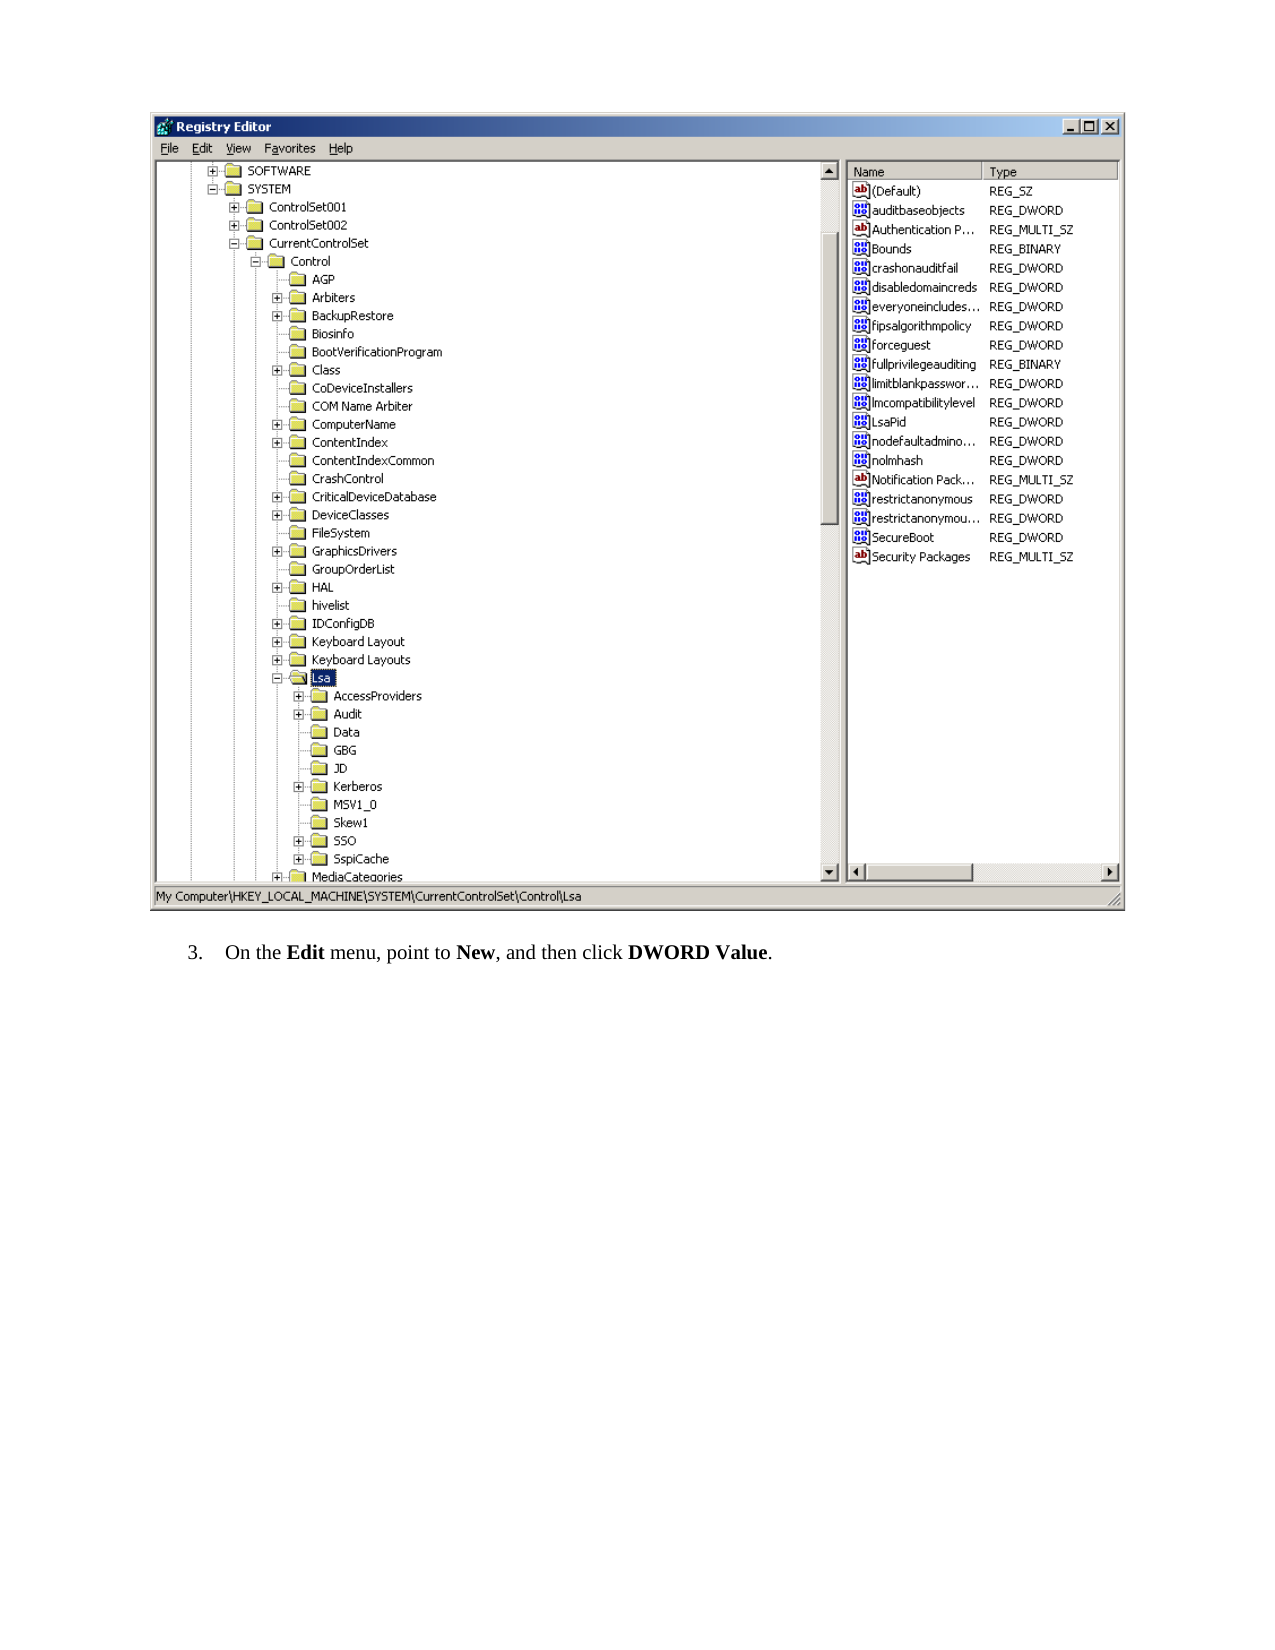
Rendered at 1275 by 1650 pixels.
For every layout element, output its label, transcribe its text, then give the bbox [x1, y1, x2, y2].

list On the Edit menu, point to New, and then click DWORD Value. [187, 939, 1125, 964]
picture [150, 112, 1125, 911]
